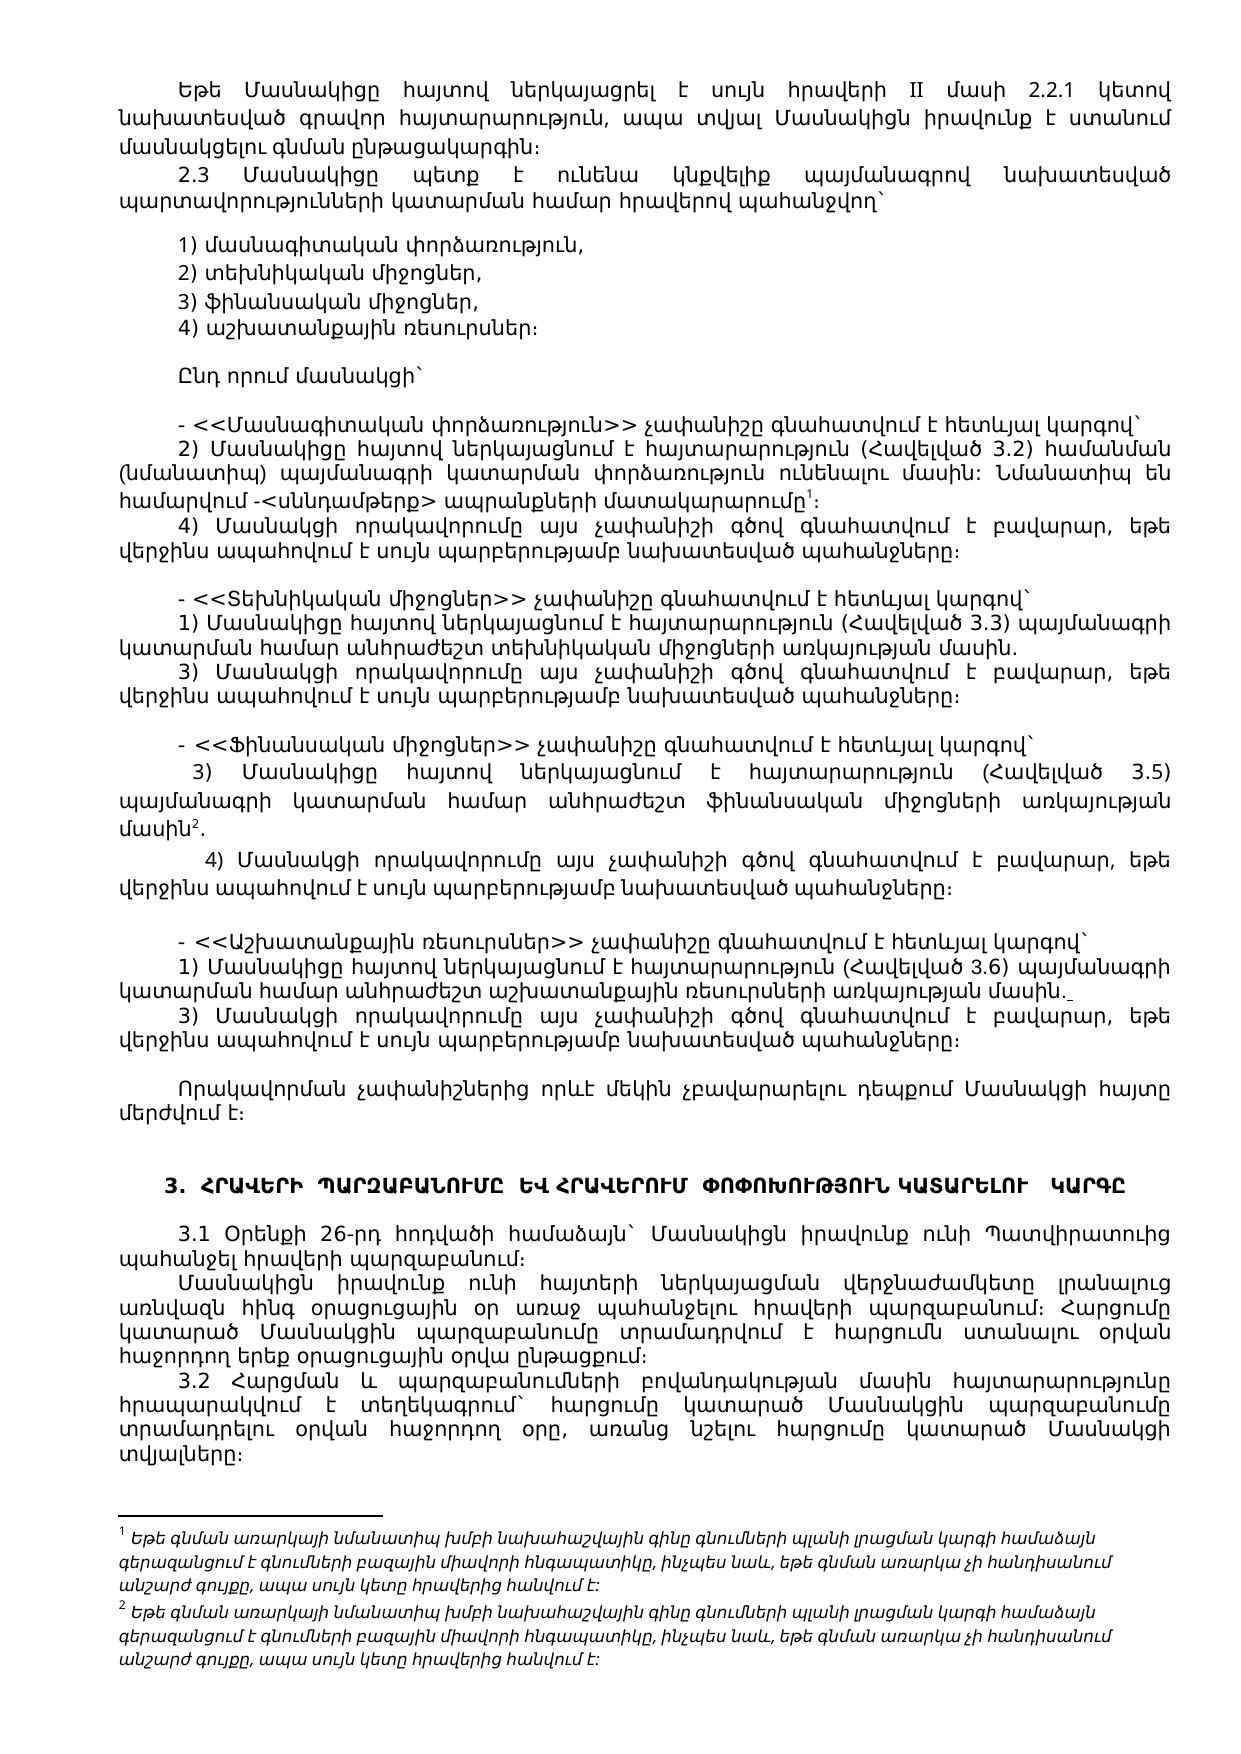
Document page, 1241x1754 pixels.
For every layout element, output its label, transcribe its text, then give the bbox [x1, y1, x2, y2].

text 3. ՀՐԱՎԵՐԻ ՊԱՐԶԱԲԱՆՈՒՄԸ ԵՎ ՀՐԱՎԵՐՈՒՄ ՓՈՓՈԽՈՒԹՅՈՒՆ ԿԱՏԱՐԵԼՈՒ ԿԱՐԳԸ [118, 1174, 1171, 1198]
text 3) Մասնակիցը հայտով ներկայացնում է հայտարարություն (Հավելված 3.5) պայմանագրի կատարման համար անհրաժեշտ ֆինանսական միջոցների առկայության մասին. [118, 757, 1171, 842]
text 4) Մասնակցի որակավորումը այս չափանիշի գծով գնահատվում է բավարար, եթե վերջինս ապահովում է սույն պարբերությամբ նախատեսված պահանջները։ [118, 514, 1171, 563]
text - <<Ֆինանսական միջոցներ>> չափանիշը գնահատվում է հետևյալ կարգով` [118, 733, 1171, 757]
text 2) Մասնակիցը հայտով ներկայացնում է հայտարարություն (Հավելված 3.2) համանման (նմանատիպ) պայմանագրի կատարման փորձառություն ունենալու մասին: Նմանատիպ են համարվում -<սննդամթերք> ապրանքների մատակարարումը։ [118, 437, 1171, 514]
text - <<Աշխատանքային ռեսուրսներ>> չափանիշը գնահատվում է հետևյալ կարգով` [118, 930, 1171, 955]
text 3) ֆինանսական միջոցներ, [118, 287, 1171, 315]
text 2) տեխնիկական միջոցներ, [118, 258, 1171, 287]
text 2.3 Մասնակիցը պետք է ունենա կնքվելիք պայմանագրով նախատեսված պարտավորությունների կատարման համար հրավերով պահանջվող` [118, 160, 1171, 213]
text 3.1 Օրենքի 26-րդ հոդվածի համաձայն` Մասնակիցն իրավունք ունի Պատվիրատուից պահանջել հրավերի պարզաբանում։ [118, 1222, 1171, 1271]
text 4) աշխատանքային ռեսուրսներ։ [118, 315, 1171, 340]
text 1) մասնագիտական փորձառություն, [118, 230, 1171, 258]
text 4) Մասնակցի որակավորումը այս չափանիշի գծով գնահատվում է բավարար, եթե վերջինս ապահովում է սույն պարբերությամբ նախատեսված պահանջները։ [118, 845, 1171, 902]
text Որակավորման չափանիշներից որևէ մեկին չբավարարելու դեպքում Մասնակցի հայտը մերժվում է։ [118, 1077, 1171, 1125]
text 1) Մասնակիցը հայտով ներկայացնում է հայտարարություն (Հավելված 3.3) պայմանագրի կատարման համար անհրաժեշտ տեխնիկական միջոցների առկայության մասին. [118, 611, 1171, 660]
text 3) Մասնակցի որակավորումը այս չափանիշի գծով գնահատվում է բավարար, եթե վերջինս ապահովում է սույն պարբերությամբ նախատեսված պահանջները։ [118, 660, 1171, 709]
text 3.2 Հարցման և պարզաբանումների բովանդակության մասին հայտարարությունը հրապարակվում է տեղեկագրում` հարցումը կատարած Մասնակցին պարզաբանումը տրամադրելու օրվան հաջորդող օրը, առանց նշելու հարցումը կատարած Մասնակցի տվյալները։ [118, 1369, 1171, 1466]
text Մասնակիցն իրավունք ունի հայտերի ներկայացման վերջնաժամկետը լրանալուց առնվազն հինգ օրացուցային օր առաջ պահանջելու հրավերի պարզաբանում։ Հարցումը կատարած Մասնակցին պարզաբանումը տրամադրվում է հարցումն ստանալու օրվան հաջորդող երեք օրացուցային օրվա ընթացքում։ [118, 1271, 1171, 1369]
text - <<Մասնագիտական փորձառություն>> չափանիշը գնահատվում է հետևյալ կարգով` [118, 413, 1171, 437]
text 3) Մասնակցի որակավորումը այս չափանիշի գծով գնահատվում է բավարար, եթե վերջինս ապահովում է սույն պարբերությամբ նախատեսված պահանջները։ [118, 1004, 1171, 1052]
text Ընդ որում մասնակցի` [118, 364, 1171, 388]
text - <<Տեխնիկական միջոցներ>> չափանիշը գնահատվում է հետևյալ կարգով` [118, 587, 1171, 611]
text Եթե Մասնակիցը հայտով ներկայացրել է սույն հրավերի II մասի 2.2.1 կետով նախատեսված գրավոր հայտարարություն, ապա տվյալ Մասնակիցն իրավունք է ստանում մասնակցելու գնման ընթացակարգին։ [118, 75, 1171, 160]
text 1) Մասնակիցը հայտով ներկայացնում է հայտարարություն (Հավելված 3.6) պայմանագրի կատարման համար անհրաժեշտ աշխատանքային ռեսուրսների առկայության մասին. [118, 955, 1171, 1004]
